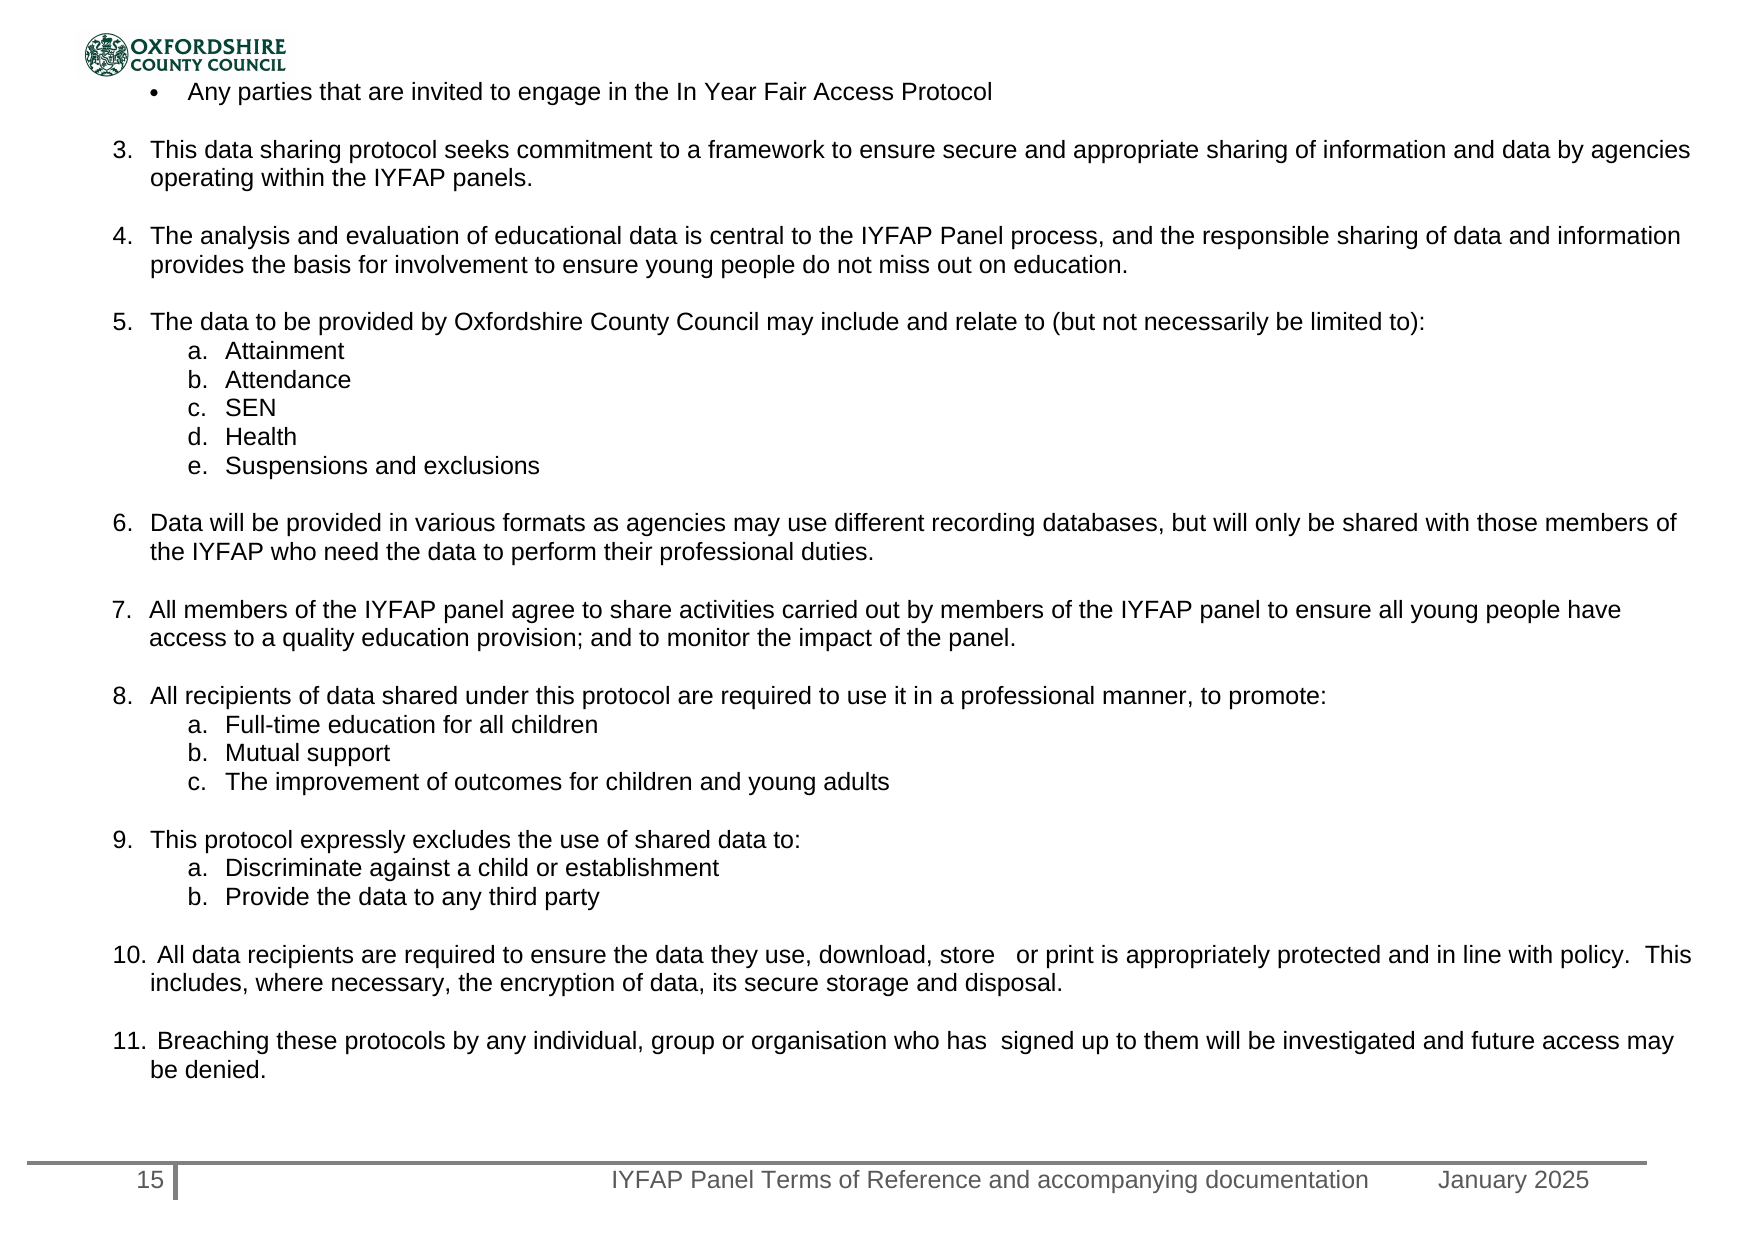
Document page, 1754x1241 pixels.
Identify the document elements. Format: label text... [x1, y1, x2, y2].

picture [75, 29, 296, 78]
list Attainment [187, 336, 1695, 365]
list Data will be provided in various formats as agencies may use different recording databases, but will only be shared with those members of the IYFAP who need the data to perform their professional duties. [112, 508, 1695, 566]
list Mutual support [187, 738, 1695, 767]
list The improvement of outcomes for children and young adults [187, 767, 1695, 796]
list Breaching these protocols by any individual, group or organisation who has signed up to them will be investigated and future access may be denied. [112, 1026, 1695, 1083]
list Any parties that are invited to engage in the In Year Fair Access Protocol [150, 77, 1695, 106]
list SEN [187, 393, 1695, 422]
list This protocol expressly excludes the use of shared data to: [112, 825, 1695, 853]
list Provide the data to any third party [187, 882, 1695, 911]
list Suspensions and exclusions [187, 451, 1695, 480]
list This data sharing protocol seeks commitment to a framework to ensure secure and appropriate sharing of information and data by agencies operating within the IYFAP panels. [112, 135, 1695, 192]
list The data to be provided by Oxfordshire County Council may include and relate to (but not necessarily be limited to): [112, 307, 1695, 336]
list All data recipients are required to ensure the data they use, download, store or print is appropriately protected and in line with policy. This includes, where necessary, the encryption of data, its secure storage and disposal. [112, 940, 1695, 997]
list Discriminate against a child or establishment [187, 853, 1695, 882]
list Full-time education for all children [187, 710, 1695, 738]
list The analysis and evaluation of educational data is central to the IYFAP Panel process, and the responsible sharing of data and information provides the basis for involvement to ensure young people do not miss out on education. [112, 221, 1695, 278]
list Health [187, 422, 1695, 451]
list All members of the IYFAP panel agree to share activities carried out by members of the IYFAP panel to ensure all young people have access to a quality education provision; and to monitor the impact of the panel. [111, 595, 1695, 652]
list Attendance [187, 365, 1695, 393]
list All recipients of data shared under this protocol are required to use it in a professional manner, to promote: [112, 681, 1695, 710]
